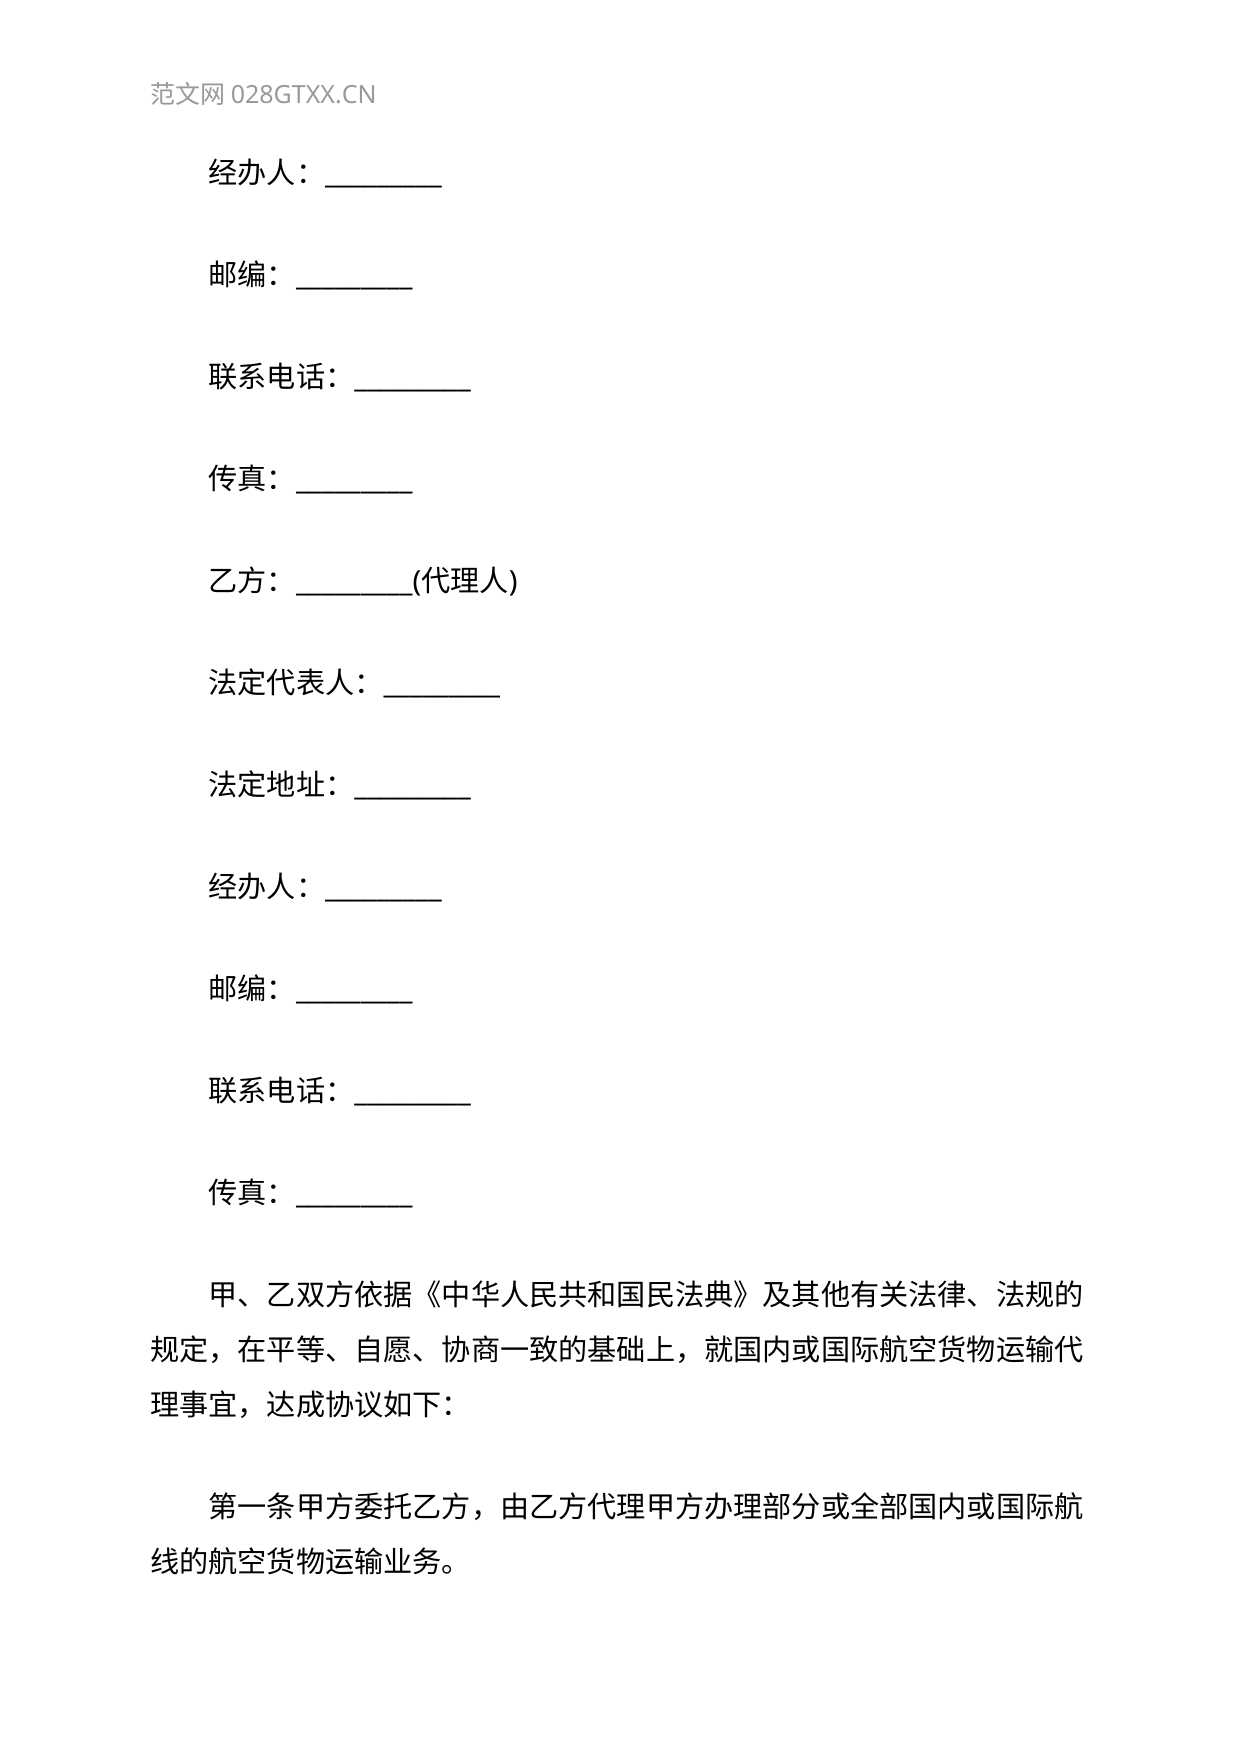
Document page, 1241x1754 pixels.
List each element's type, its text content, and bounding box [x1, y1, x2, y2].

text 邮编：_________ [150, 252, 1090, 294]
text 联系电话：_________ [150, 354, 1090, 396]
text 乙方：_________(代理人) [150, 558, 1090, 600]
text 甲、乙双方依据《中华人民共和国民法典》及其他有关法律、法规的规定，在平等、自愿、协商一致的基础上，就国内或国际航空货物运输代理事宜，达成协议如下： [150, 1272, 1090, 1424]
text 经办人：_________ [150, 150, 1090, 192]
text 传真：_________ [150, 1170, 1090, 1212]
text 经办人：_________ [150, 864, 1090, 906]
text 法定代表人：_________ [150, 660, 1090, 702]
text 联系电话：_________ [150, 1068, 1090, 1110]
text 传真：_________ [150, 456, 1090, 498]
text 邮编：_________ [150, 966, 1090, 1008]
text 第一条甲方委托乙方，由乙方代理甲方办理部分或全部国内或国际航线的航空货物运输业务。 [150, 1483, 1090, 1581]
text 法定地址：_________ [150, 762, 1090, 804]
